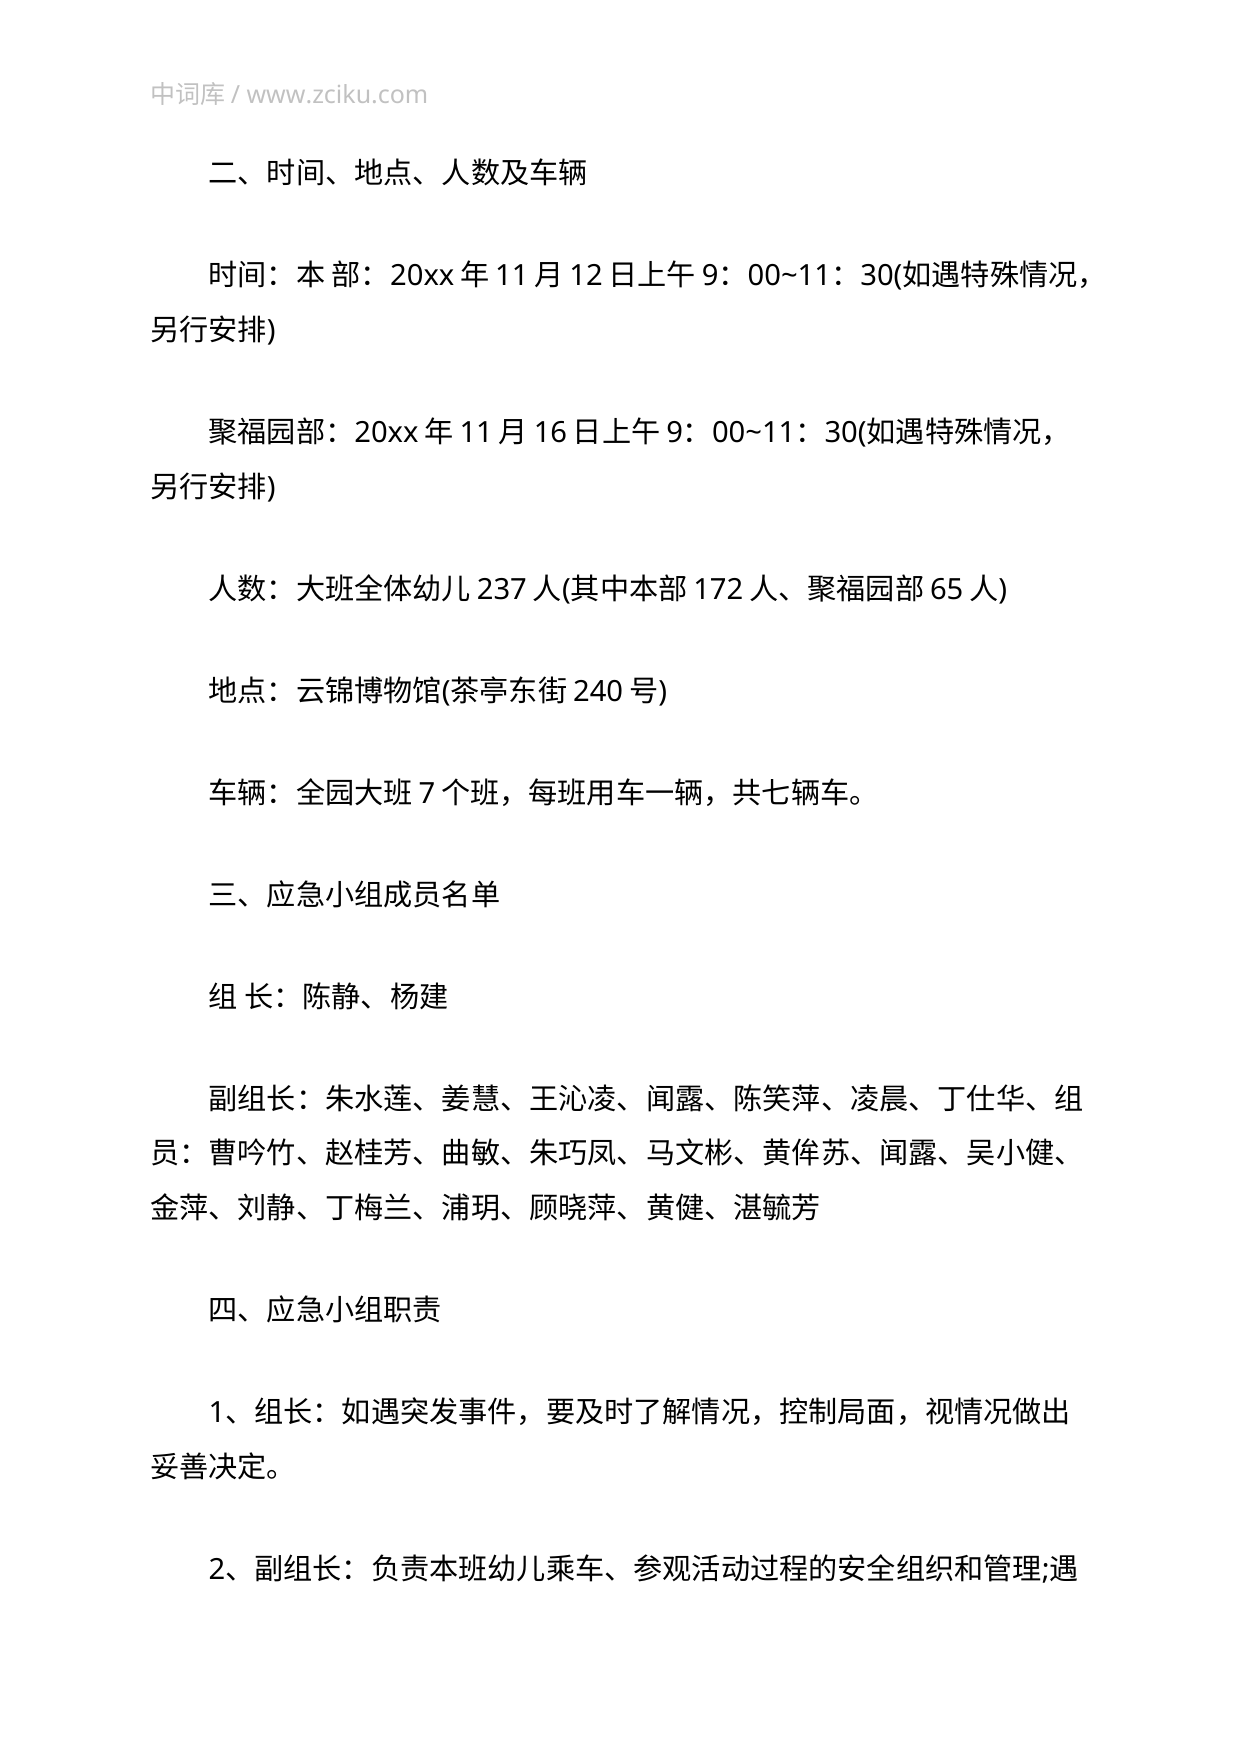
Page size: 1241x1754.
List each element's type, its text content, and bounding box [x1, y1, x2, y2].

text 车辆：全园大班7个班，每班用车一辆，共七辆车。 [150, 770, 1090, 812]
text 聚福园部：20xx年11月16日上午9：00~11：30(如遇特殊情况，另行安排) [150, 409, 1090, 506]
text 副组长：朱水莲、姜慧、王沁凌、闻露、陈笑萍、凌晨、丁仕华、组 员：曹吟竹、赵桂芳、曲敏、朱巧凤、马文彬、黄侔苏、闻露、吴小健、金萍、刘静、丁梅兰、浦玥、顾晓萍、黄健、湛毓芳 [150, 1075, 1090, 1227]
text 三、应急小组成员名单 [150, 872, 1090, 914]
text 1、组长：如遇突发事件，要及时了解情况，控制局面，视情况做出妥善决定。 [150, 1388, 1090, 1486]
text 人数：大班全体幼儿237人(其中本部172人、聚福园部65人) [150, 566, 1090, 608]
text 四、应急小组职责 [150, 1287, 1090, 1329]
text 二、时间、地点、人数及车辆 [150, 150, 1090, 192]
text 地点：云锦博物馆(茶亭东街240号) [150, 668, 1090, 710]
text 时间：本 部：20xx年11月12日上午9：00~11：30(如遇特殊情况，另行安排) [150, 252, 1090, 349]
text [150, 1545, 1090, 1588]
text 组 长：陈静、杨建 [150, 973, 1090, 1016]
